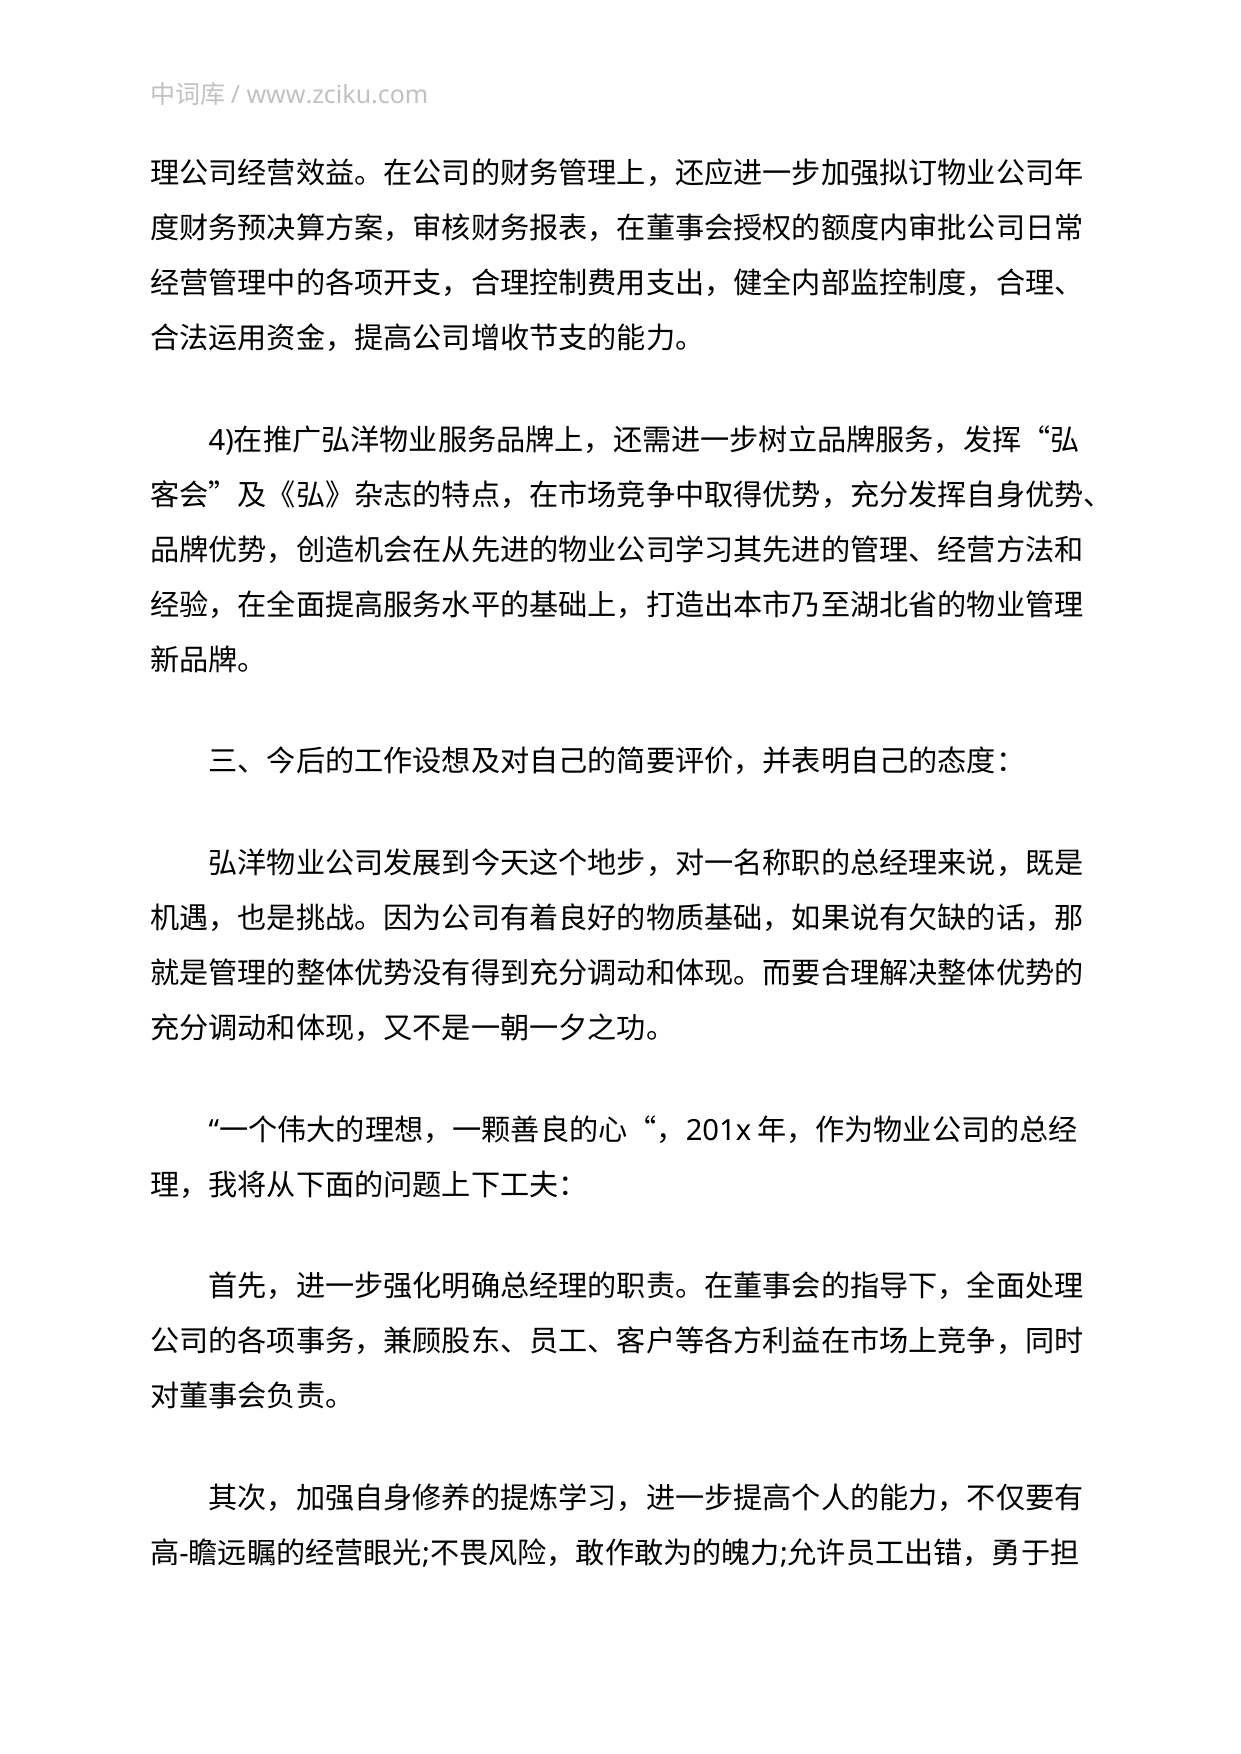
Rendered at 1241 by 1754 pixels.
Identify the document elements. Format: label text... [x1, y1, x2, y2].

text 弘洋物业公司发展到今天这个地步，对一名称职的总经理来说，既是机遇，也是挑战。因为公司有着良好的物质基础，如果说有欠缺的话，那就是管理的整体优势没有得到充分调动和体现。而要合理解决整体优势的充分调动和体现，又不是一朝一夕之功。 [150, 840, 1090, 1047]
text 三、今后的工作设想及对自己的简要评价，并表明自己的态度： [150, 738, 1090, 780]
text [150, 150, 1090, 357]
text 4)在推广弘洋物业服务品牌上，还需进一步树立品牌服务，发挥“弘客会”及《弘》杂志的特点，在市场竞争中取得优势，充分发挥自身优势、品牌优势，创造机会在从先进的物业公司学习其先进的管理、经营方法和经验，在全面提高服务水平的基础上，打造出本市乃至湖北省的物业管理新品牌。 [150, 416, 1090, 678]
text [150, 1474, 1090, 1572]
text 首先，进一步强化明确总经理的职责。在董事会的指导下，全面处理公司的各项事务，兼顾股东、员工、客户等各方利益在市场上竞争，同时对董事会负责。 [150, 1263, 1090, 1415]
text “一个伟大的理想，一颗善良的心“，201x年，作为物业公司的总经理，我将从下面的问题上下工夫： [150, 1106, 1090, 1203]
